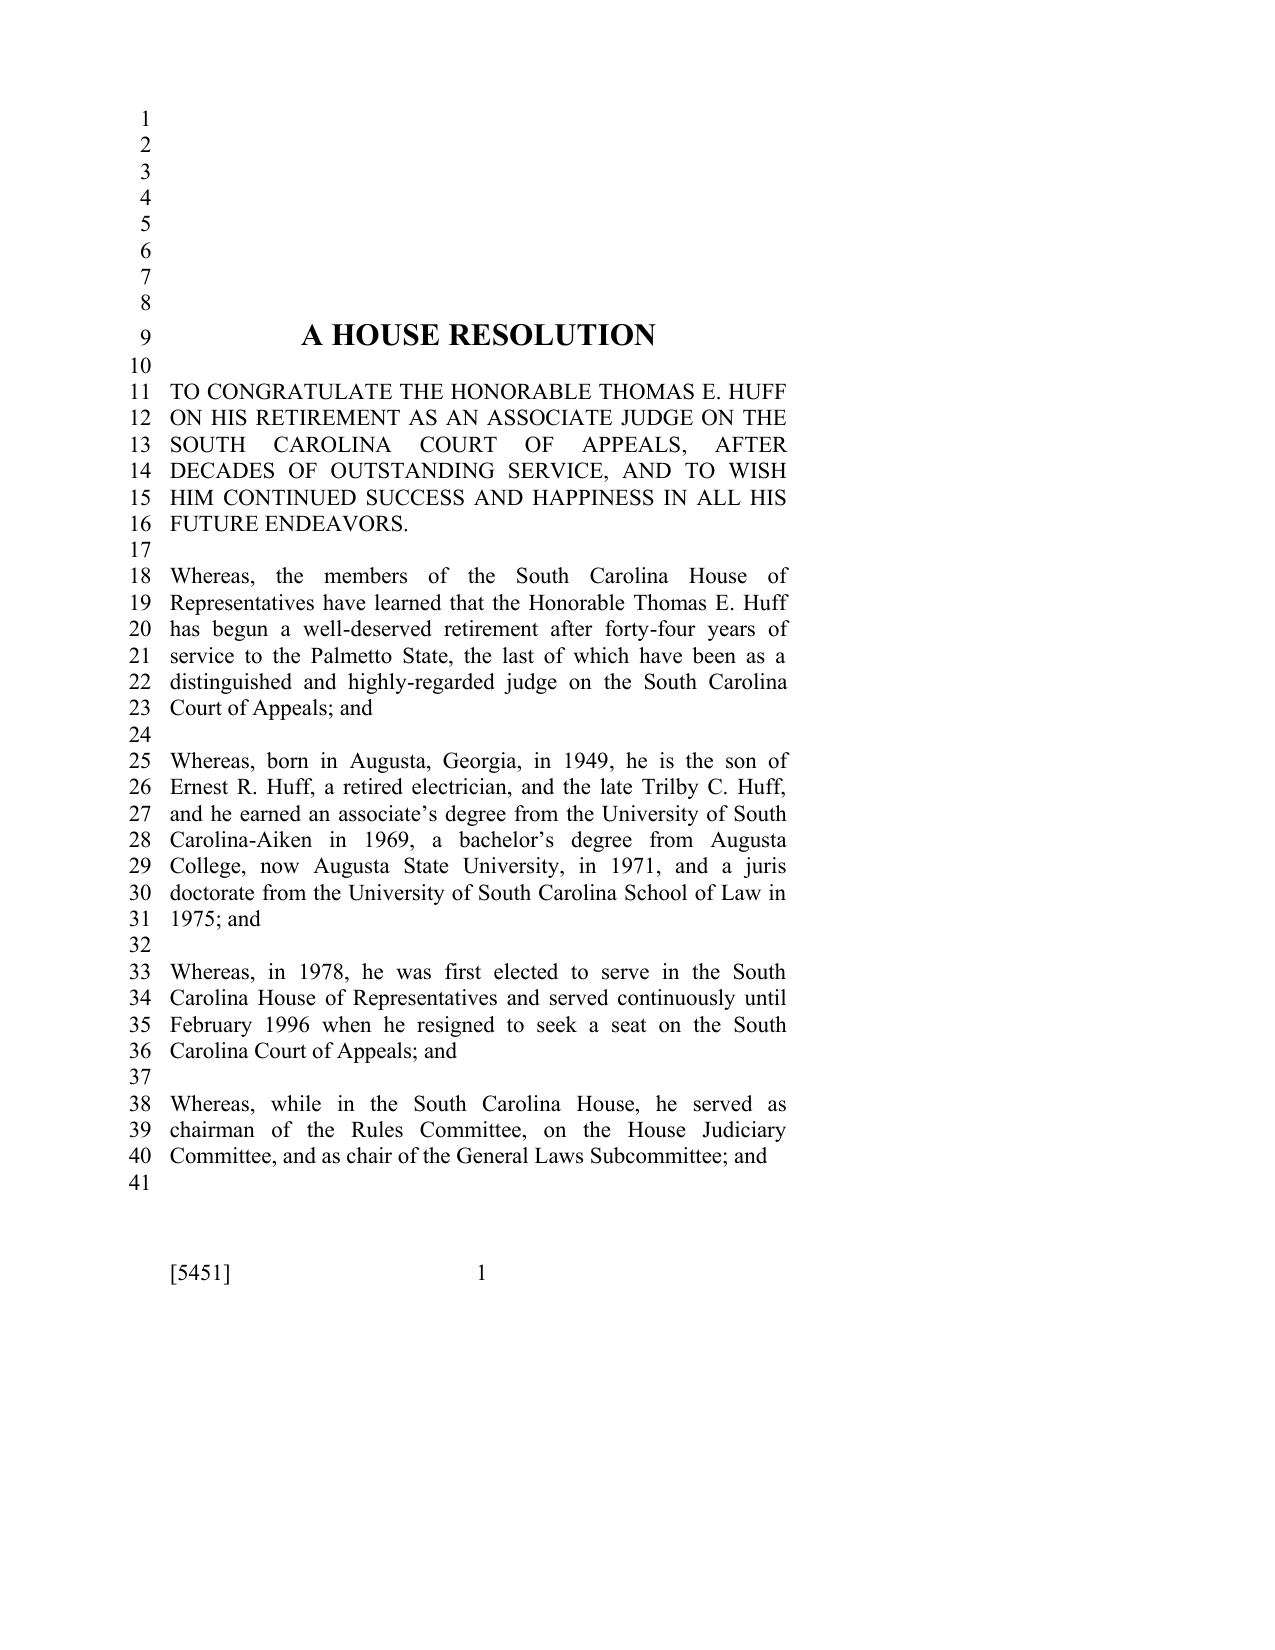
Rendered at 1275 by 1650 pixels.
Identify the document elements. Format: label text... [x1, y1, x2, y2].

text Whereas, in 1978, he was first elected to serve in the South Carolina House of Representatives and served continuously until February 1996 when he resigned to seek a seat on the South Carolina Court of Appeals; and [169, 958, 787, 1063]
text Whereas, while in the South Carolina House, he served as chairman of the Rules Committee, on the House Judiciary Committee, and as chair of the General Laws Subcommittee; and [169, 1090, 787, 1169]
text Whereas, born in Augusta, Georgia, in 1949, he is the son of Ernest R. Huff, a retired electrician, and the late Trilby C. Huff, and he earned an associate’s degree from the University of South Carolina-Aiken in 1969, a bachelor’s degree from Augusta College, now Augusta State University, in 1971, and a juris doctorate from the University of South Carolina School of Law in 1975; and [169, 747, 787, 932]
text TO CONGRATULATE THE HONORABLE THOMAS E. HUFF ON HIS RETIREMENT AS AN ASSOCIATE JUDGE ON THE SOUTH CAROLINA COURT OF APPEALS, AFTER DECADES OF OUTSTANDING SERVICE, AND TO WISH HIM CONTINUED SUCCESS AND HAPPINESS IN ALL HIS FUTURE ENDEAVORS. [169, 378, 787, 536]
text Whereas, the members of the South Carolina House of Representatives have learned that the Honorable Thomas E. Huff has begun a well-deserved retirement after forty-four years of service to the Palmetto State, the last of which have been as a distinguished and highly-regarded judge on the South Carolina Court of Appeals; and [169, 563, 787, 721]
text A HOUSE RESOLUTION [169, 316, 787, 352]
